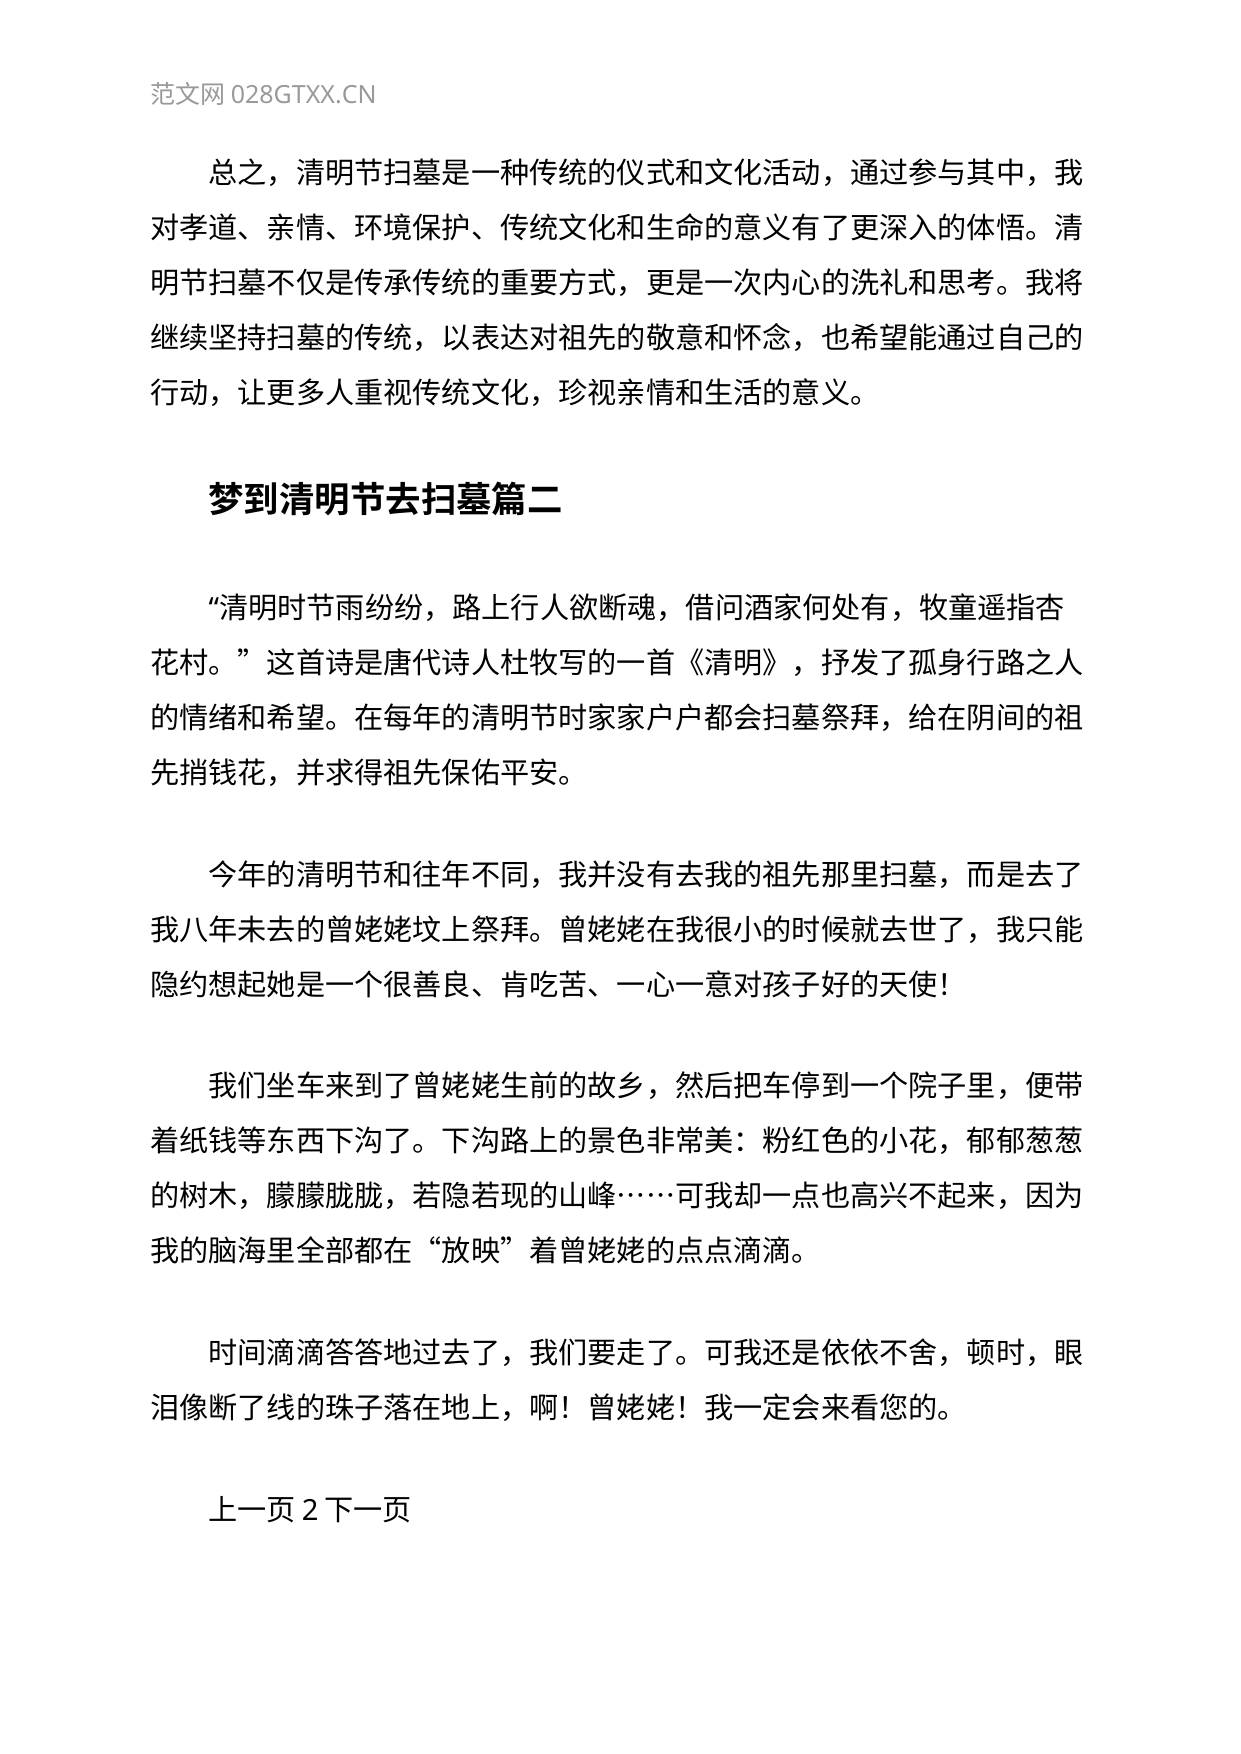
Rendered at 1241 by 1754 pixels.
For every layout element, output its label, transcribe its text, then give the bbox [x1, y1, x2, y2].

text 我们坐车来到了曾姥姥生前的故乡，然后把车停到一个院子里，便带着纸钱等东西下沟了。下沟路上的景色非常美：粉红色的小花，郁郁葱葱的树木，朦朦胧胧，若隐若现的山峰……可我却一点也高兴不起来，因为我的脑海里全部都在“放映”着曾姥姥的点点滴滴。 [150, 1063, 1090, 1270]
text 总之，清明节扫墓是一种传统的仪式和文化活动，通过参与其中，我对孝道、亲情、环境保护、传统文化和生命的意义有了更深入的体悟。清明节扫墓不仅是传承传统的重要方式，更是一次内心的洗礼和思考。我将继续坚持扫墓的传统，以表达对祖先的敬意和怀念，也希望能通过自己的行动，让更多人重视传统文化，珍视亲情和生活的意义。 [150, 150, 1090, 412]
text 时间滴滴答答地过去了，我们要走了。可我还是依依不舍，顿时，眼泪像断了线的珠子落在地上，啊！曾姥姥！我一定会来看您的。 [150, 1329, 1090, 1427]
text 上一页2下一页 [150, 1486, 1090, 1528]
text “清明时节雨纷纷，路上行人欲断魂，借问酒家何处有，牧童遥指杏花村。”这首诗是唐代诗人杜牧写的一首《清明》，抒发了孤身行路之人的情绪和希望。在每年的清明节时家家户户都会扫墓祭拜，给在阴间的祖先捎钱花，并求得祖先保佑平安。 [150, 585, 1090, 792]
text 今年的清明节和往年不同，我并没有去我的祖先那里扫墓，而是去了我八年未去的曾姥姥坟上祭拜。曾姥姥在我很小的时候就去世了，我只能隐约想起她是一个很善良、肯吃苦、一心一意对孩子好的天使！ [150, 851, 1090, 1003]
text 梦到清明节去扫墓篇二 [150, 471, 1090, 523]
